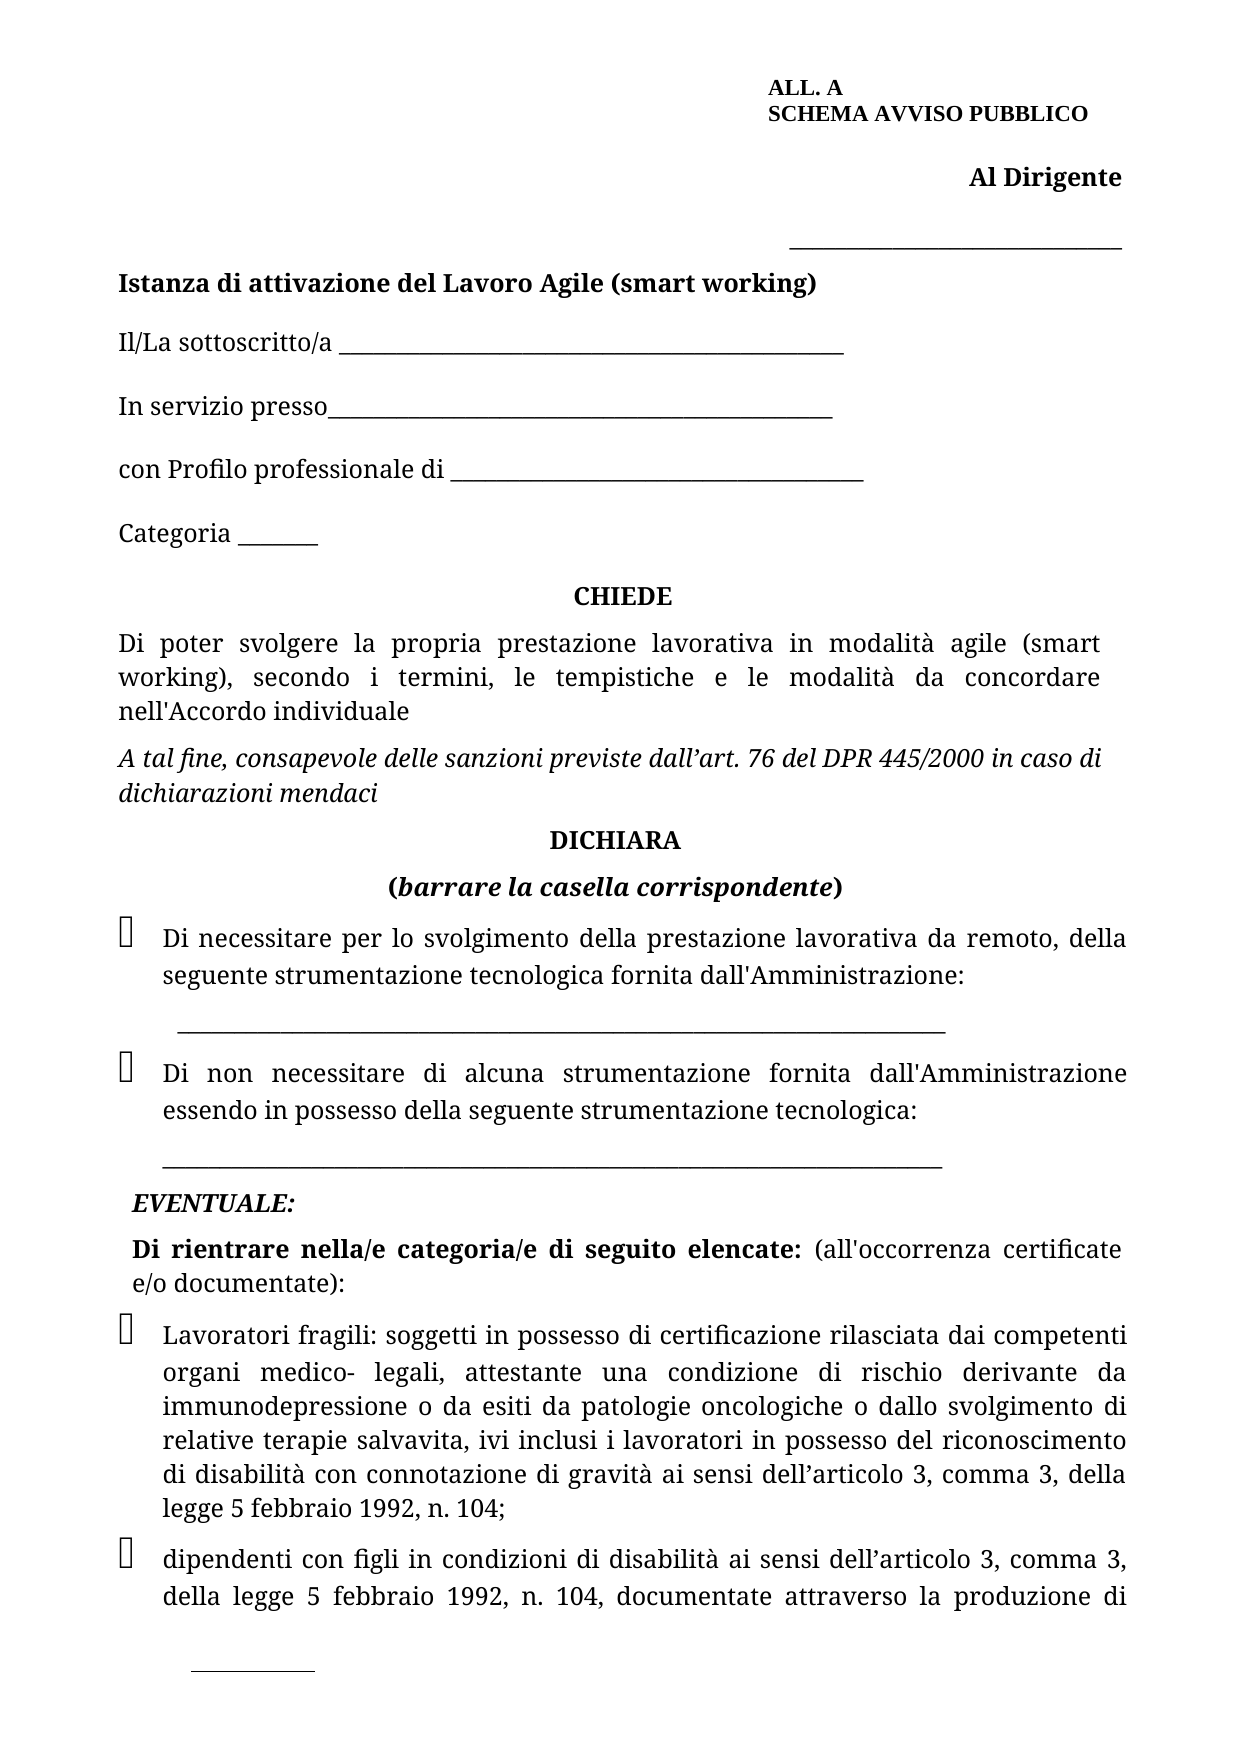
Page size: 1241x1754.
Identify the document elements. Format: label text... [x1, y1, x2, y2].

list Di necessitare per lo svolgimento della prestazione lavorativa da remoto, della seguente strumentazione tecnologica fornita dall'Amministrazione: [118, 916, 1128, 992]
text EVENTUALE: [132, 1185, 1122, 1219]
text In servizio presso____________________________________________ [118, 388, 1122, 422]
text ___________________________________________________________________ [177, 1004, 1122, 1038]
text DICHIARA [118, 823, 1112, 857]
subtitle Al Dirigente [118, 160, 1122, 194]
list Di non necessitare di alcuna strumentazione fornita dall'Amministrazione essendo in possesso della seguente strumentazione tecnologica: [118, 1051, 1128, 1126]
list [118, 1537, 1128, 1613]
subtitle (barrare la casella corrispondente) [118, 869, 1112, 903]
text Di poter svolgere la propria prestazione lavorativa in modalità agile (smart working), secondo i termini, le tempistiche e le modalità da concordare nell'Accordo individuale [118, 626, 1101, 728]
list Lavoratori fragili: soggetti in possesso di certificazione rilasciata dai competenti organi medico- legali, attestante una condizione di rischio derivante da immunodepressione o da esiti da patologie oncologiche o dallo svolgimento di relative terapie salvavita, ivi inclusi i lavoratori in possesso del riconoscimento di disabilità con connotazione di gravità ai sensi dell’articolo 3, comma 3, della legge 5 febbraio 1992, n. 104; [118, 1313, 1128, 1524]
text Categoria _______ [118, 515, 1083, 549]
text ____________________________________________________________________ [162, 1139, 1122, 1173]
subtitle CHIEDE [133, 579, 1112, 613]
text Il/La sottoscritto/a ____________________________________________ [118, 325, 1122, 359]
text con Profilo professionale di ____________________________________ [118, 452, 978, 486]
text Istanza di attivazione del Lavoro Agile (smart working) [118, 266, 1122, 300]
text Di rientrare nella/e categoria/e di seguito elencate: (all'occorrenza certificate e/o documentate): [132, 1232, 1122, 1300]
subtitle A tal fine, consapevole delle sanzioni previste dall’art. 76 del DPR 445/2000 in caso di dichiarazioni mendaci [118, 740, 1102, 809]
subtitle _____________________________ [118, 219, 1122, 253]
